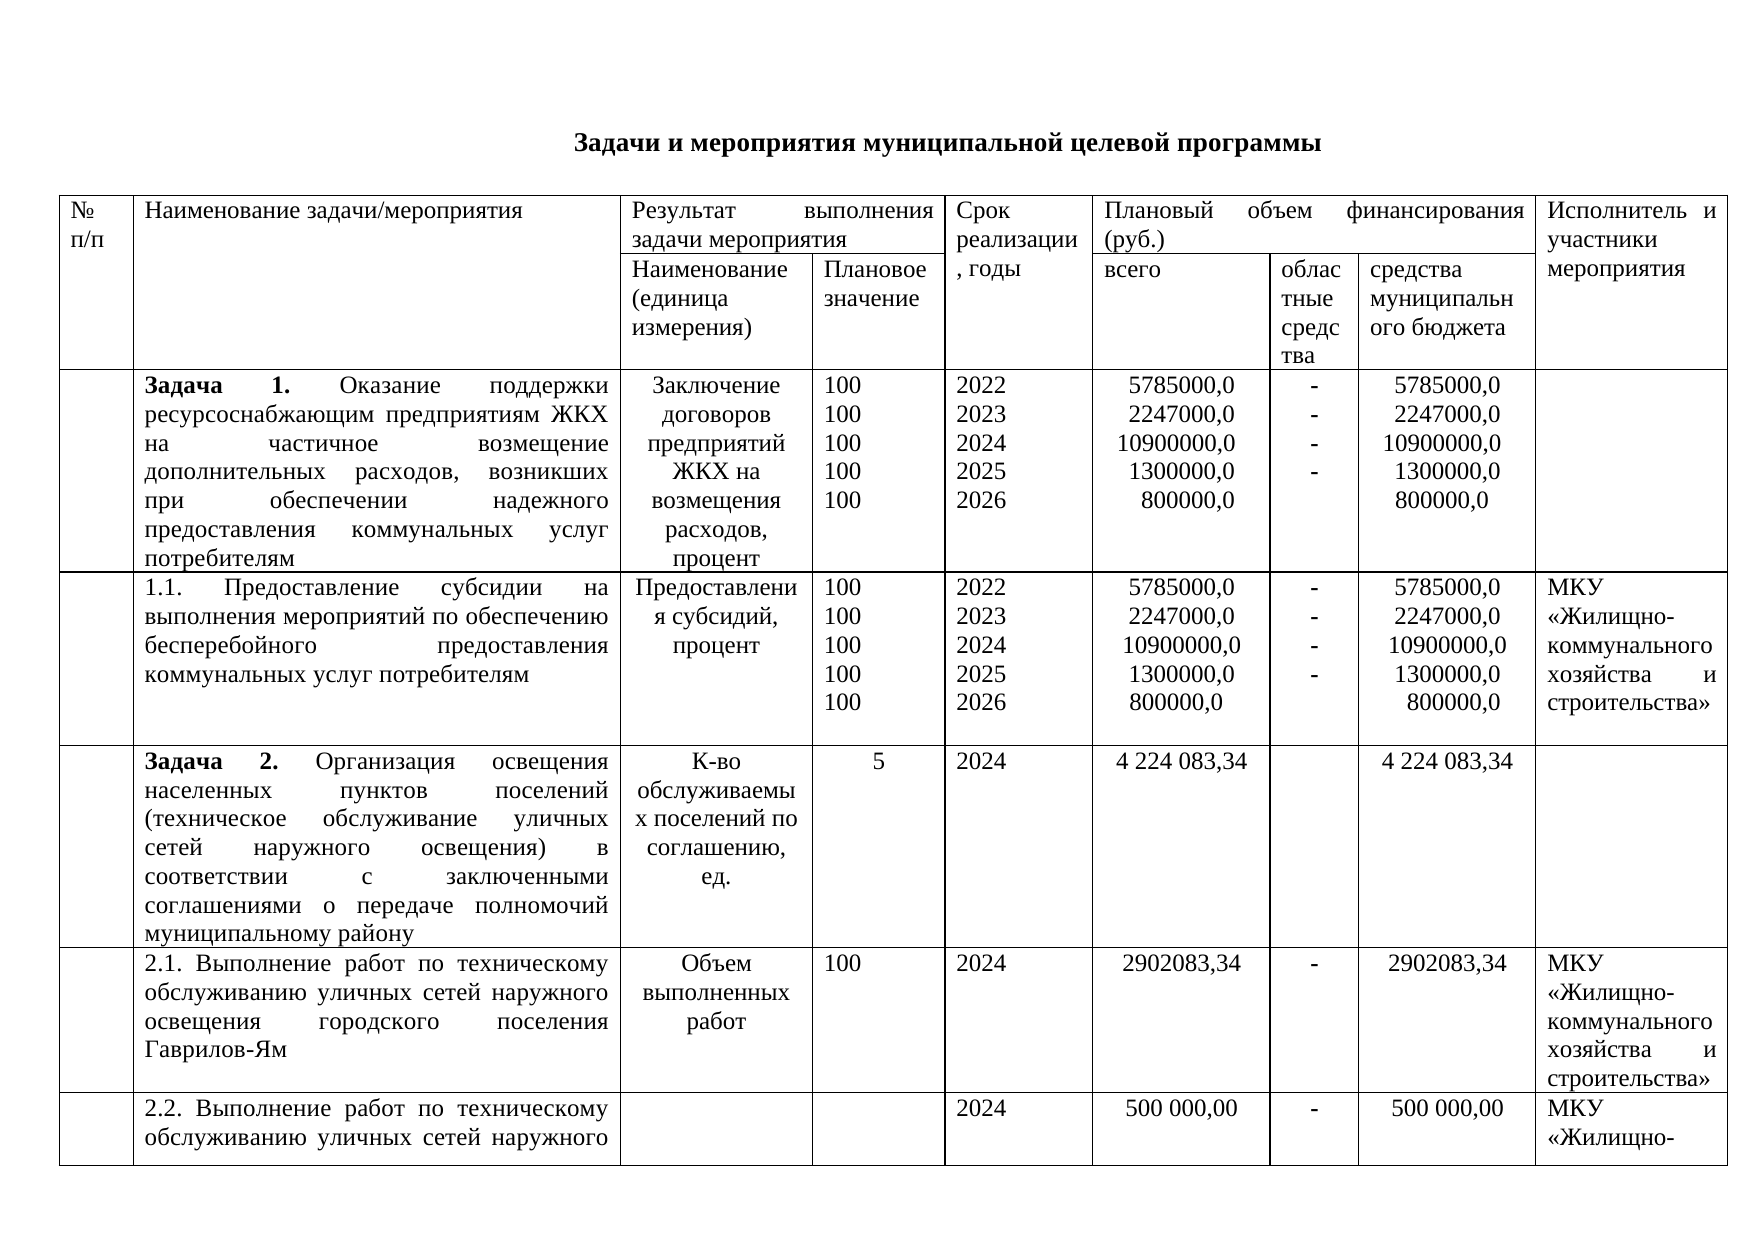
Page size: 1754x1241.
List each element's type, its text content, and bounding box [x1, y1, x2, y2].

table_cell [1536, 1093, 1727, 1165]
table_cell 2022 2023 2024 2025 2026 [946, 573, 1092, 745]
table_cell 5 [813, 746, 944, 947]
table_cell 2902083,34 [1359, 948, 1535, 1092]
table_cell 4 224 083,34 [1359, 746, 1535, 947]
table_cell Наименование (единица измерения) [621, 254, 812, 369]
table_cell 5785000,0 2247000,0 10900000,0 1300000,0 800000,0 [1093, 370, 1269, 571]
table_cell - - - - [1271, 573, 1358, 745]
table_cell [60, 1093, 133, 1165]
table_cell средства муниципального бюджета [1359, 254, 1535, 369]
table_cell [60, 948, 133, 1092]
table_cell [1271, 746, 1358, 947]
table_cell 2902083,34 [1093, 948, 1269, 1092]
table_cell 2024 [946, 948, 1092, 1092]
table_header Плановый объем финансирования (руб.) [1093, 196, 1535, 253]
table_cell [60, 573, 133, 745]
table_cell Объем выполненных работ [621, 948, 812, 1092]
table_cell Плановое значение [813, 254, 944, 369]
table_cell 5785000,0 2247000,0 10900000,0 1300000,0 800000,0 [1359, 573, 1535, 745]
table_cell областные средства [1271, 254, 1358, 369]
table_cell [60, 746, 133, 947]
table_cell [134, 1093, 620, 1165]
table_cell МКУ «Жилищно-коммунального хозяйства и строительства» [1536, 573, 1727, 745]
table_header № п/п [60, 196, 133, 369]
table_cell 100 [813, 948, 944, 1092]
text Задачи и мероприятия муниципальной целевой программы [201, 126, 1695, 157]
table_cell 2022 2023 2024 2025 2026 [946, 370, 1092, 571]
table_cell - [1271, 1093, 1358, 1165]
table_cell [60, 370, 133, 571]
table_cell 500 000,00 [1359, 1093, 1535, 1165]
table_cell 1.1. Предоставление субсидии на выполнения мероприятий по обеспечению бесперебойного предоставления коммунальных услуг потребителям [134, 573, 620, 745]
table_cell 2024 [946, 746, 1092, 947]
table_cell Заключение договоров предприятий ЖКХ на возмещения расходов, процент [621, 370, 812, 571]
table_header Исполнитель и участники мероприятия [1536, 196, 1727, 369]
table_cell 4 224 083,34 [1093, 746, 1269, 947]
table_cell Задача 2. Организация освещения населенных пунктов поселений (техническое обслуживание уличных сетей наружного освещения) в соответствии с заключенными соглашениями о передаче полномочий муниципальному району [134, 746, 620, 947]
table_cell - [1271, 948, 1358, 1092]
table_cell 500 000,00 [1093, 1093, 1269, 1165]
table_cell [621, 1093, 812, 1165]
table_cell [813, 1093, 944, 1165]
table_header Срок реализации, годы [946, 196, 1092, 369]
table_cell 100 100 100 100 100 [813, 370, 944, 571]
table_cell МКУ «Жилищно-коммунального хозяйства и строительства» [1536, 948, 1727, 1092]
table_cell Предоставления субсидий, процент [621, 573, 812, 745]
table_cell К-во обслуживаемых поселений по соглашению, ед. [621, 746, 812, 947]
table_cell 2024 [946, 1093, 1092, 1165]
table_cell - - - - [1271, 370, 1358, 571]
table_cell 5785000,0 2247000,0 10900000,0 1300000,0 800000,0 [1359, 370, 1535, 571]
table_cell [1536, 370, 1727, 571]
table_cell 2.1. Выполнение работ по техническому обслуживанию уличных сетей наружного освещения городского поселения Гаврилов-Ям [134, 948, 620, 1092]
table_cell Задача 1. Оказание поддержки ресурсоснабжающим предприятиям ЖКХ на частичное возмещение дополнительных расходов, возникших при обеспечении надежного предоставления коммунальных услуг потребителям [134, 370, 620, 571]
table_cell [1536, 746, 1727, 947]
table_header Наименование задачи/мероприятия [134, 196, 620, 369]
table_cell всего [1093, 254, 1269, 369]
table_header Результат выполнения задачи мероприятия [621, 196, 944, 253]
table_cell 5785000,0 2247000,0 10900000,0 1300000,0 800000,0 [1093, 573, 1269, 745]
table_cell 100 100 100 100 100 [813, 573, 944, 745]
